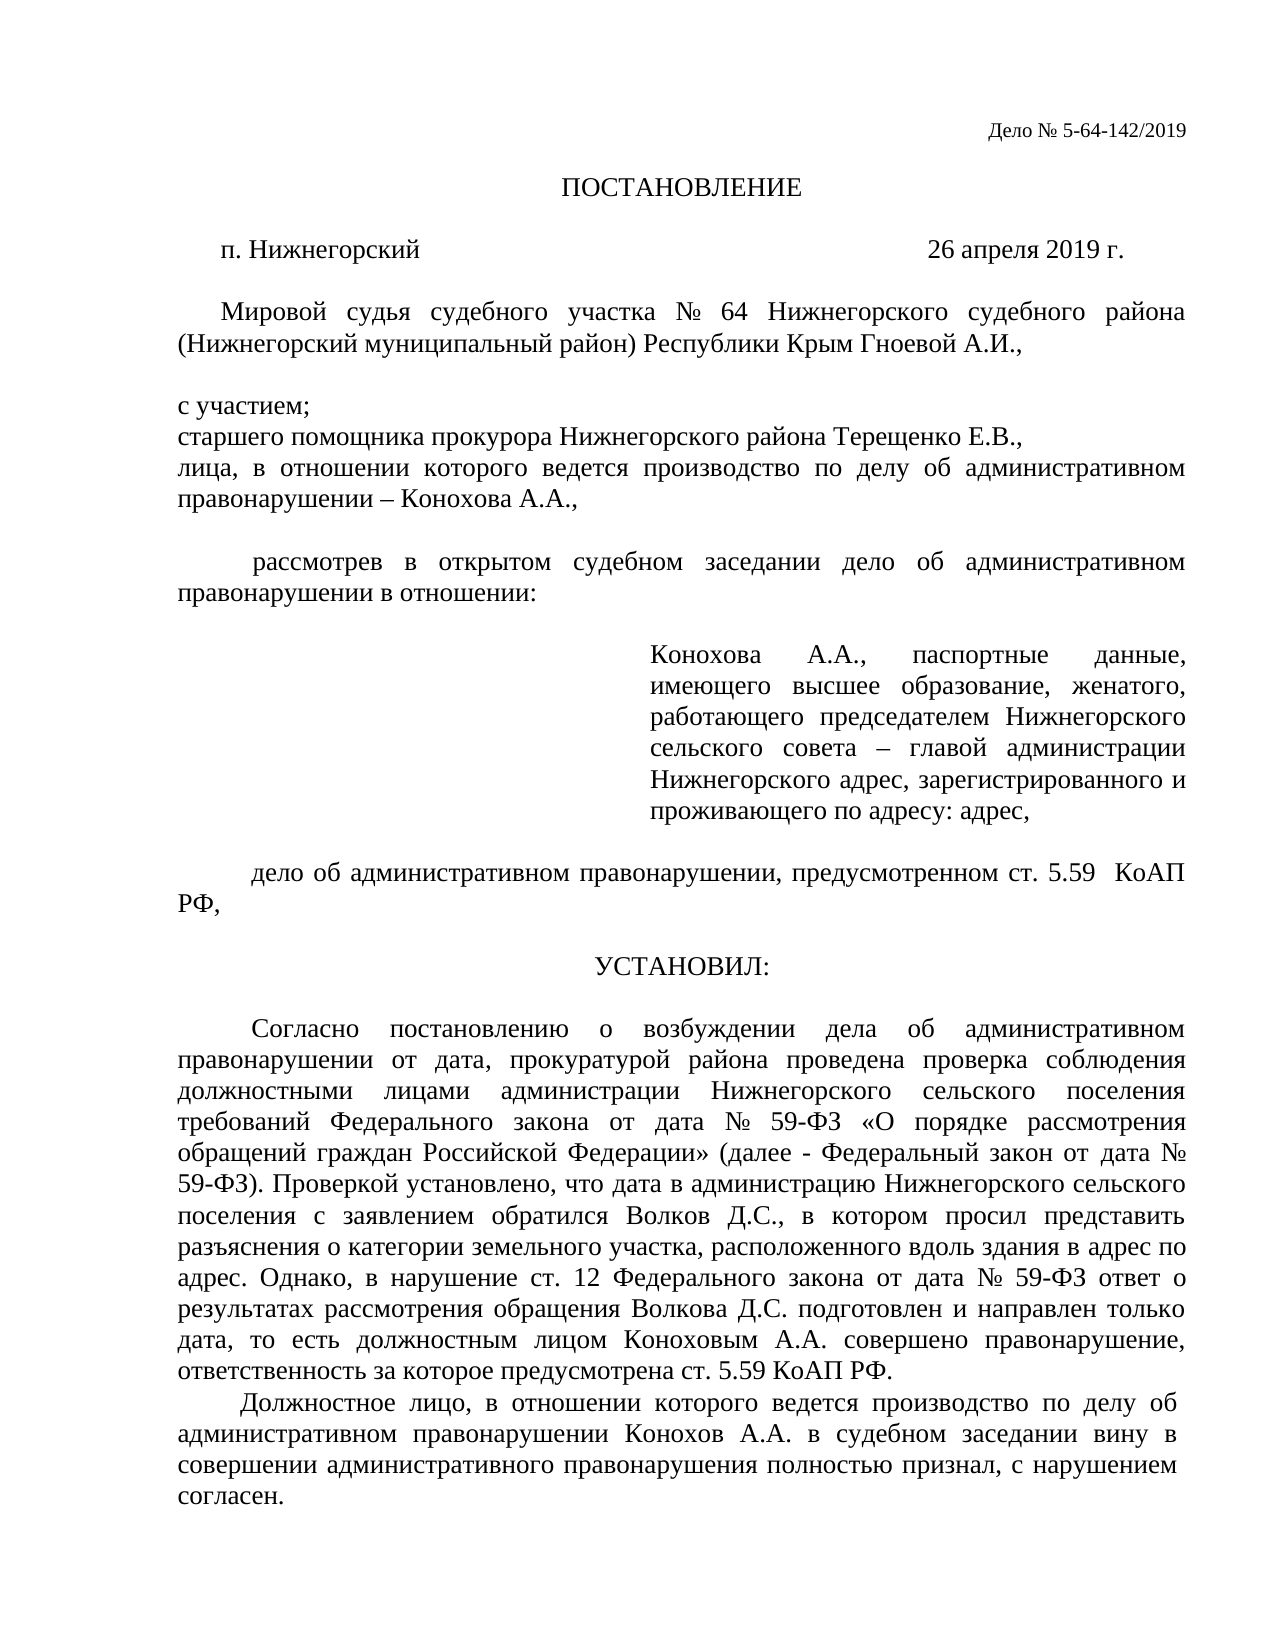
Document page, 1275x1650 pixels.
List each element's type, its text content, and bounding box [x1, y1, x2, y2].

text УСТАНОВИЛ: [177, 949, 1186, 981]
text дело об административном правонарушении, предусмотренном ст. 5.59 КоАП РФ, [177, 856, 1186, 918]
text ПОСТАНОВЛЕНИЕ [177, 171, 1186, 202]
text Согласно постановлению о возбуждении дела об административном правонарушении от дата, прокуратурой района проведена проверка соблюдения должностными лицами администрации Нижнегорского сельского поселения требований Федерального закона от дата № 59-ФЗ «О порядке рассмотрения обращений граждан Российской Федерации» (далее - Федеральный закон от дата № 59-ФЗ). Проверкой установлено, что дата в администрацию Нижнегорского сельского поселения с заявлением обратился Волков Д.С., в котором просил представить разъяснения о категории земельного участка, расположенного вдоль здания в адрес по адрес. Однако, в нарушение ст. 12 Федерального закона от дата № 59-ФЗ ответ о результатах рассмотрения обращения Волкова Д.С. подготовлен и направлен только дата, то есть должностным лицом Коноховым А.А. совершено правонарушение, ответственность за которое предусмотрена ст. 5.59 КоАП РФ. [177, 1012, 1186, 1386]
text старшего помощника прокурора Нижнегорского района Терещенко Е.В., [177, 420, 1186, 451]
text рассмотрев в открытом судебном заседании дело об административном правонарушении в отношении: [177, 545, 1186, 607]
text с участием; [177, 389, 1186, 420]
text Дело № 5-64-142/2019 [177, 118, 1186, 142]
text Должностное лицо, в отношении которого ведется производство по делу об административном правонарушении Конохов А.А. в судебном заседании вину в совершении административного правонарушения полностью признал, с нарушением согласен. [177, 1386, 1178, 1510]
text Мировой судья судебного участка № 64 Нижнегорского судебного района (Нижнегорский муниципальный район) Республики Крым Гноевой А.И., [177, 296, 1186, 358]
text п. Нижнегорский 26 апреля 2019 г. [177, 233, 1186, 264]
text Конохова А.А., паспортные данные, имеющего высшее образование, женатого, работающего председателем Нижнегорского сельского совета – главой администрации Нижнегорского адрес, зарегистрированного и проживающего по адресу: адрес, [650, 638, 1186, 825]
text лица, в отношении которого ведется производство по делу об административном правонарушении – Конохова А.А., [177, 451, 1186, 513]
